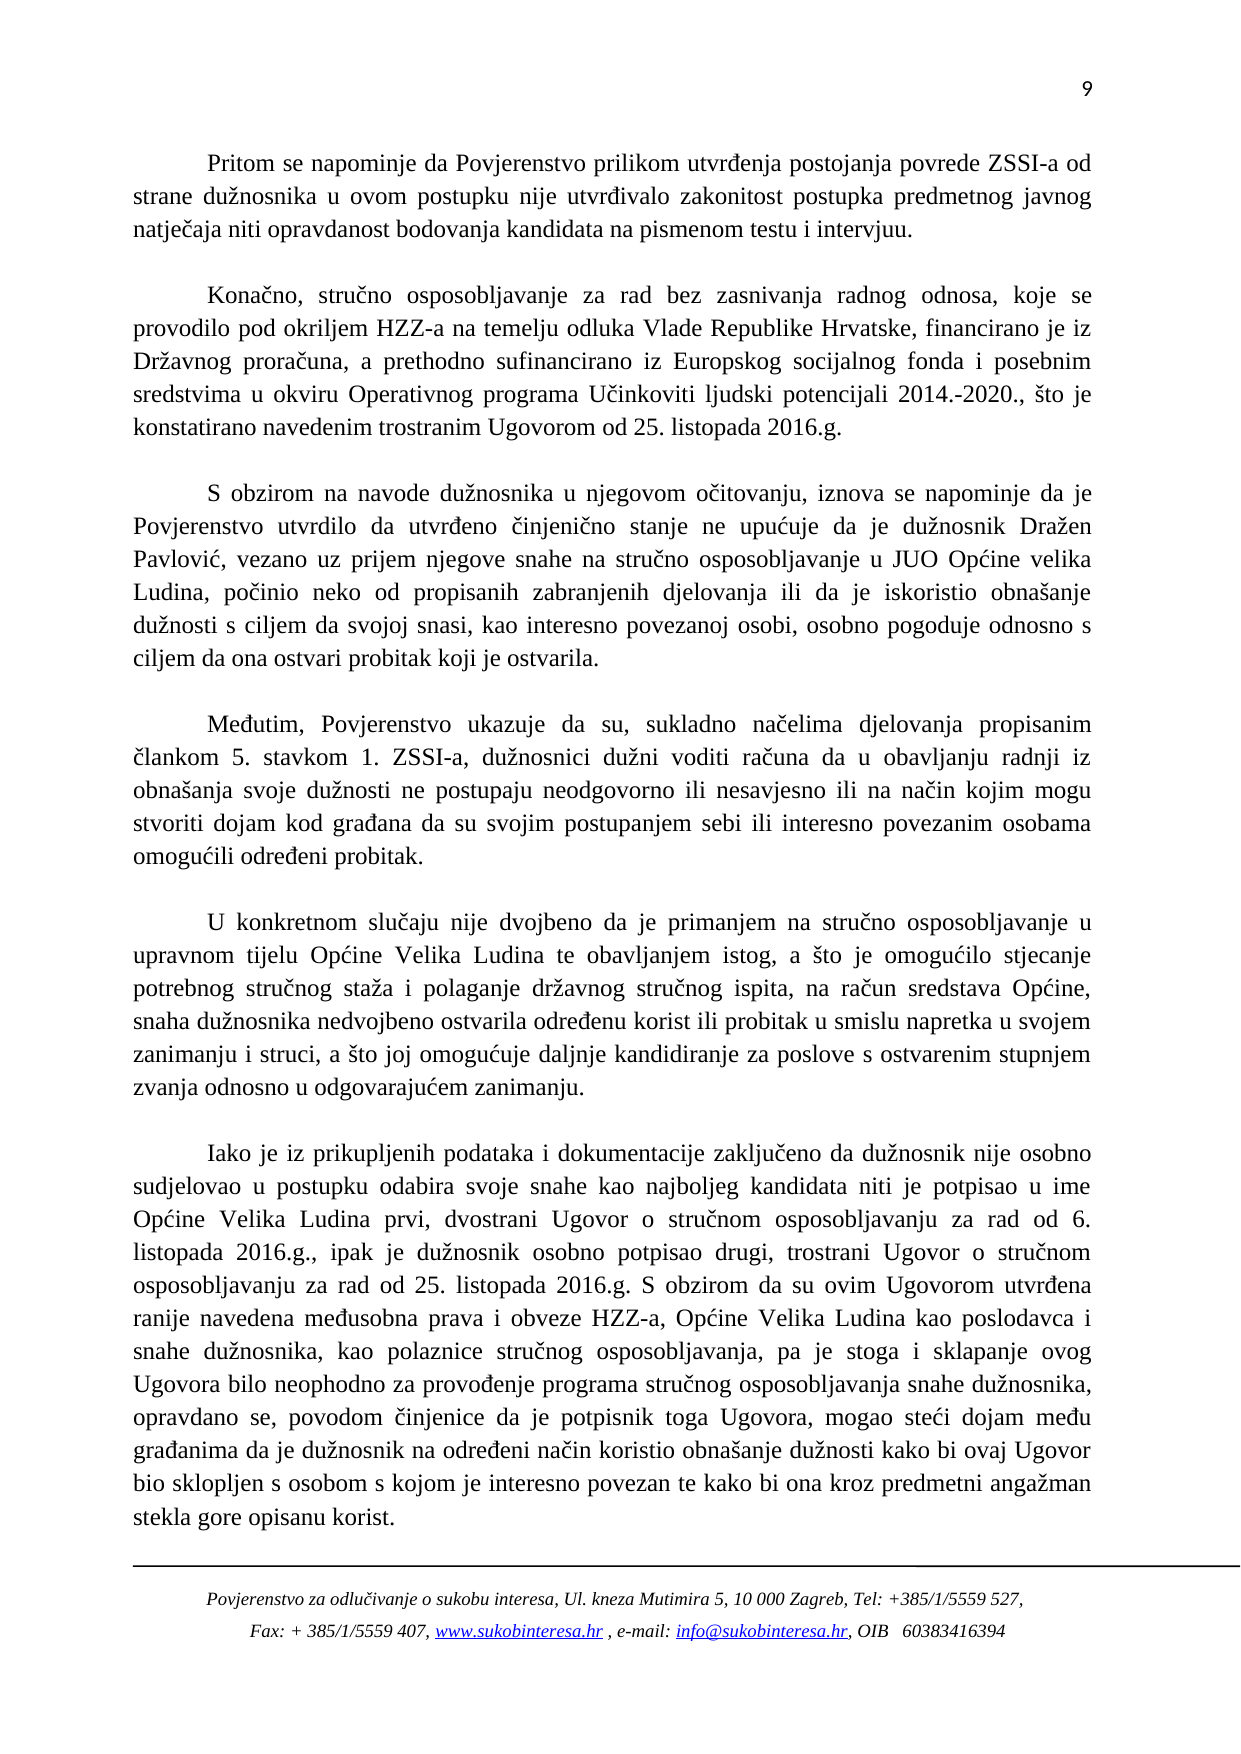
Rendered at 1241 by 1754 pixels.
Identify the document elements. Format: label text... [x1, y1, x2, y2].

text U konkretnom slučaju nije dvojbeno da je primanjem na stručno osposobljavanje u upravnom tijelu Općine Velika Ludina te obavljanjem istog, a što je omogućilo stjecanje potrebnog stručnog staža i polaganje državnog stručnog ispita, na račun sredstava Općine, snaha dužnosnika nedvojbeno ostvarila određenu korist ili probitak u smislu napretka u svojem zanimanju i struci, a što joj omogućuje daljnje kandidiranje za poslove s ostvarenim stupnjem zvanja odnosno u odgovarajućem zanimanju. [133, 907, 1092, 1101]
text Međutim, Povjerenstvo ukazuje da su, sukladno načelima djelovanja propisanim člankom 5. stavkom 1. ZSSI-a, dužnosnici dužni voditi računa da u obavljanju radnji iz obnašanja svoje dužnosti ne postupaju neodgovorno ili nesavjesno ili na način kojim mogu stvoriti dojam kod građana da su svojim postupanjem sebi ili interesno povezanim osobama omogućili određeni probitak. [133, 709, 1092, 870]
text Konačno, stručno osposobljavanje za rad bez zasnivanja radnog odnosa, koje se provodilo pod okriljem HZZ-a na temelju odluka Vlade Republike Hrvatske, financirano je iz Državnog proračuna, a prethodno sufinancirano iz Europskog socijalnog fonda i posebnim sredstvima u okviru Operativnog programa Učinkoviti ljudski potencijali 2014.-2020., što je konstatirano navedenim trostranim Ugovorom od 25. listopada 2016.g. [133, 280, 1092, 441]
text Pritom se napominje da Povjerenstvo prilikom utvrđenja postojanja povrede ZSSI-a od strane dužnosnika u ovom postupku nije utvrđivalo zakonitost postupka predmetnog javnog natječaja niti opravdanost bodovanja kandidata na pismenom testu i intervjuu. [133, 148, 1092, 242]
text Iako je iz prikupljenih podataka i dokumentacije zaključeno da dužnosnik nije osobno sudjelovao u postupku odabira svoje snahe kao najboljeg kandidata niti je potpisao u ime Općine Velika Ludina prvi, dvostrani Ugovor o stručnom osposobljavanju za rad od 6. listopada 2016.g., ipak je dužnosnik osobno potpisao drugi, trostrani Ugovor o stručnom osposobljavanju za rad od 25. listopada 2016.g. S obzirom da su ovim Ugovorom utvrđena ranije navedena međusobna prava i obveze HZZ-a, Općine Velika Ludina kao poslodavca i snahe dužnosnika, kao polaznice stručnog osposobljavanja, pa je stoga i sklapanje ovog Ugovora bilo neophodno za provođenje programa stručnog osposobljavanja snahe dužnosnika, opravdano se, povodom činjenice da je potpisnik toga Ugovora, mogao steći dojam među građanima da je dužnosnik na određeni način koristio obnašanje dužnosti kako bi ovaj Ugovor bio sklopljen s osobom s kojom je interesno povezan te kako bi ona kroz predmetni angažman stekla gore opisanu korist. [133, 1138, 1092, 1530]
text S obzirom na navode dužnosnika u njegovom očitovanju, iznova se napominje da je Povjerenstvo utvrdilo da utvrđeno činjenično stanje ne upućuje da je dužnosnik Dražen Pavlović, vezano uz prijem njegove snahe na stručno osposobljavanje u JUO Općine velika Ludina, počinio neko od propisanih zabranjenih djelovanja ili da je iskoristio obnašanje dužnosti s ciljem da svojoj snasi, kao interesno povezanoj osobi, osobno pogoduje odnosno s ciljem da ona ostvari probitak koji je ostvarila. [133, 478, 1092, 672]
